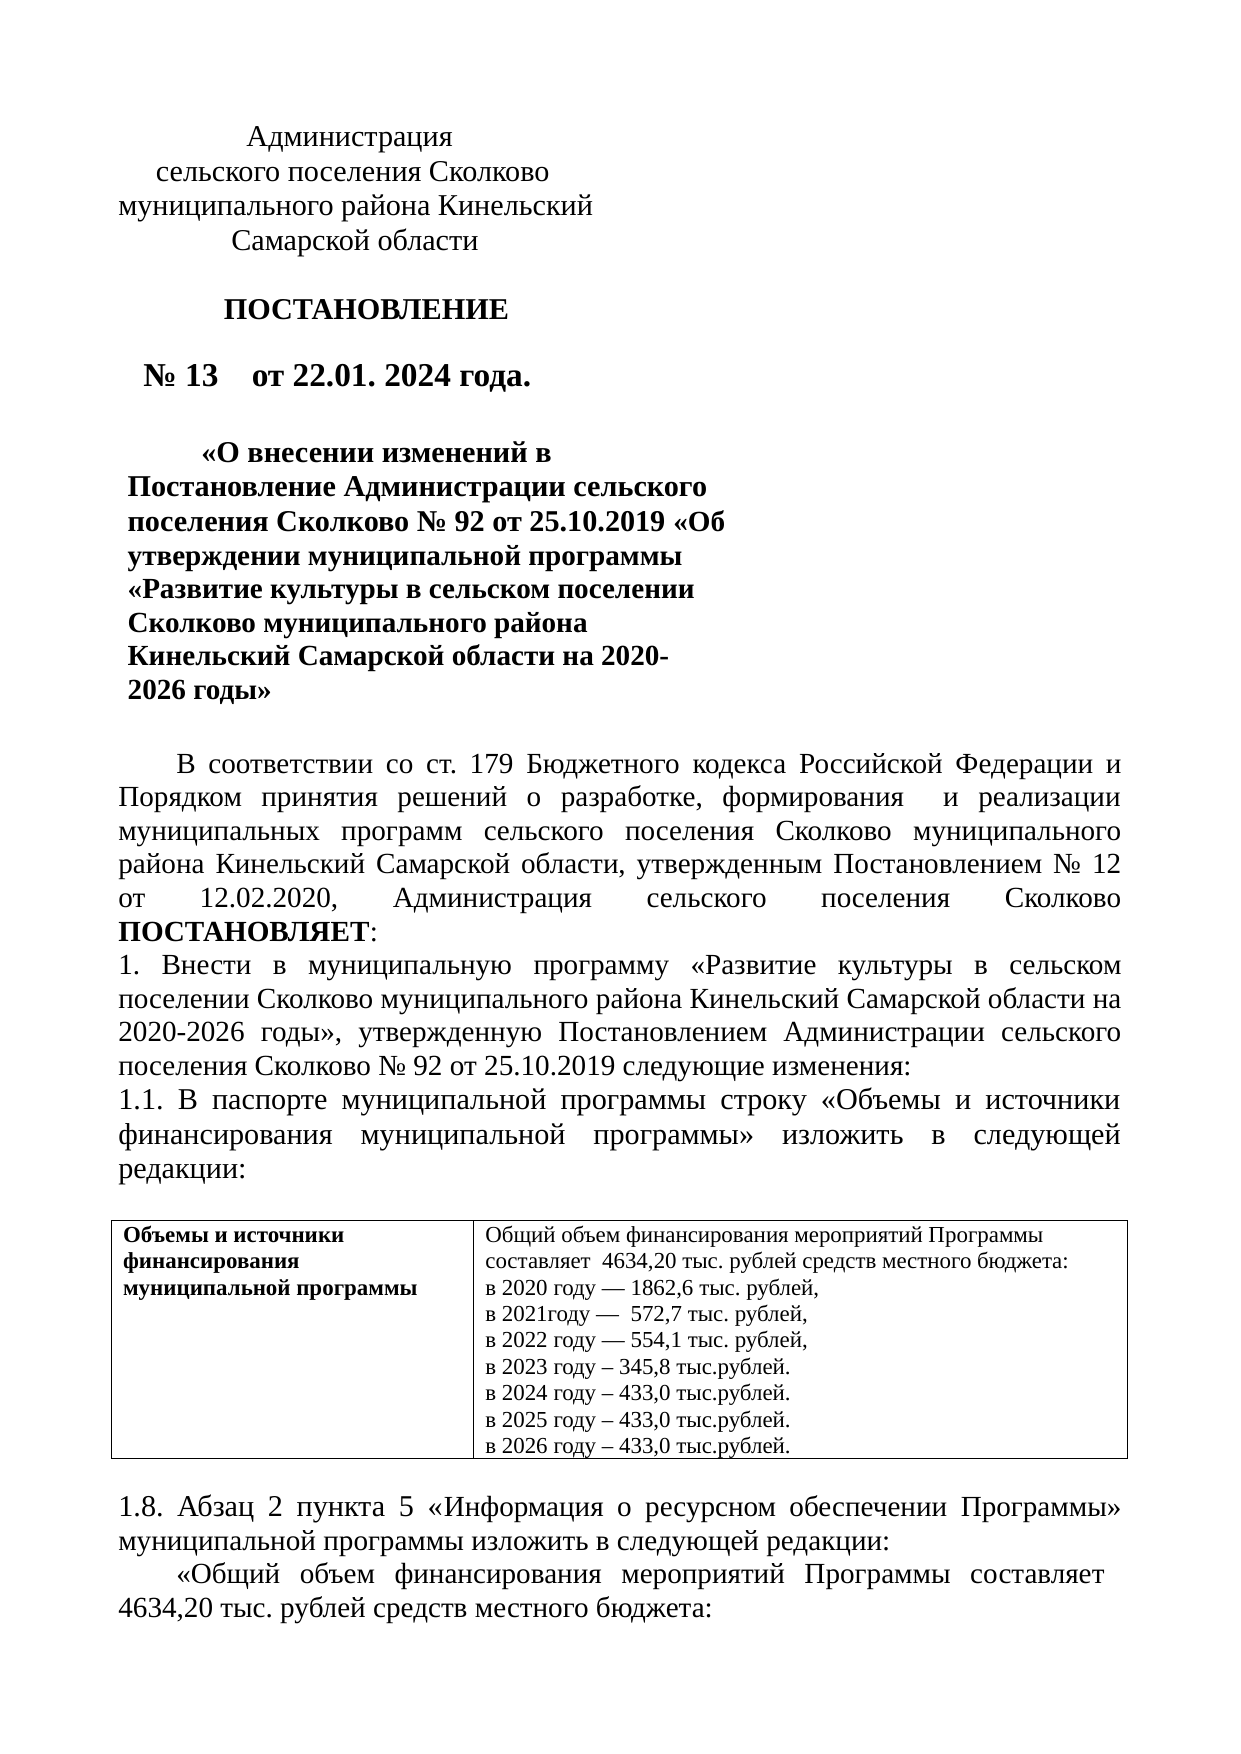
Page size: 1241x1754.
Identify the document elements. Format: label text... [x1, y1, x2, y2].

text муниципального района Кинельский [118, 187, 1122, 222]
table_header Общий объем финансирования мероприятий Программы составляет 4634,20 тыс. рублей средств местного бюджета: в 2020 году — 1862,6 тыс. рублей, в 2021году — 572,7 тыс. рублей, в 2022 году — 554,1 тыс. рублей, в 2023 году – 345,8 тыс.рублей. в 2024 году – 433,0 тыс.рублей. в 2025 году – 433,0 тыс.рублей. в 2026 году – 433,0 тыс.рублей. [474, 1221, 1127, 1458]
text 1.1. В паспорте муниципальной программы строку «Объемы и источники финансирования муниципальной программы» изложить в следующей редакции: [118, 1081, 1122, 1185]
text 1.8. Абзац 2 пункта 5 «Информация о ресурсном обеспечении Программы» муниципальной программы изложить в следующей редакции: [118, 1488, 1122, 1556]
text ПОСТАНОВЛЕНИЕ [118, 292, 1122, 326]
text № 13 от 22.01. 2024 года. [118, 355, 1122, 393]
table_header Объемы и источники финансирования муниципальной программы [112, 1221, 473, 1458]
text 1. Внести в муниципальную программу «Развитие культуры в сельском поселении Сколково муниципального района Кинельский Самарской области на 2020-2026 годы», утвержденную Постановлением Администрации сельского поселения Сколково № 92 от 25.10.2019 следующие изменения: [118, 947, 1122, 1081]
text сельского поселения Сколково [118, 153, 1122, 187]
text «Общий объем финансирования мероприятий Программы составляет 4634,20 тыс. рублей средств местного бюджета: [118, 1556, 1105, 1623]
text Самарской области [118, 222, 1122, 257]
text В соответствии со ст. 179 Бюджетного кодекса Российской Федерации и Порядком принятия решений о разработке, формирования и реализации муниципальных программ сельского поселения Сколково муниципального района Кинельский Самарской области, утвержденным Постановлением № 12 от 12.02.2020, Администрация сельского поселения Сколково ПОСТАНОВЛЯЕТ: [118, 746, 1122, 947]
text Администрация [118, 118, 1122, 153]
table_header «О внесении изменений в Постановление Администрации сельского поселения Сколково № 92 от 25.10.2019 «Об утверждении муниципальной программы «Развитие культуры в сельском поселении Сколково муниципального района Кинельский Самарской области на 2020-2026 годы» [122, 428, 733, 711]
